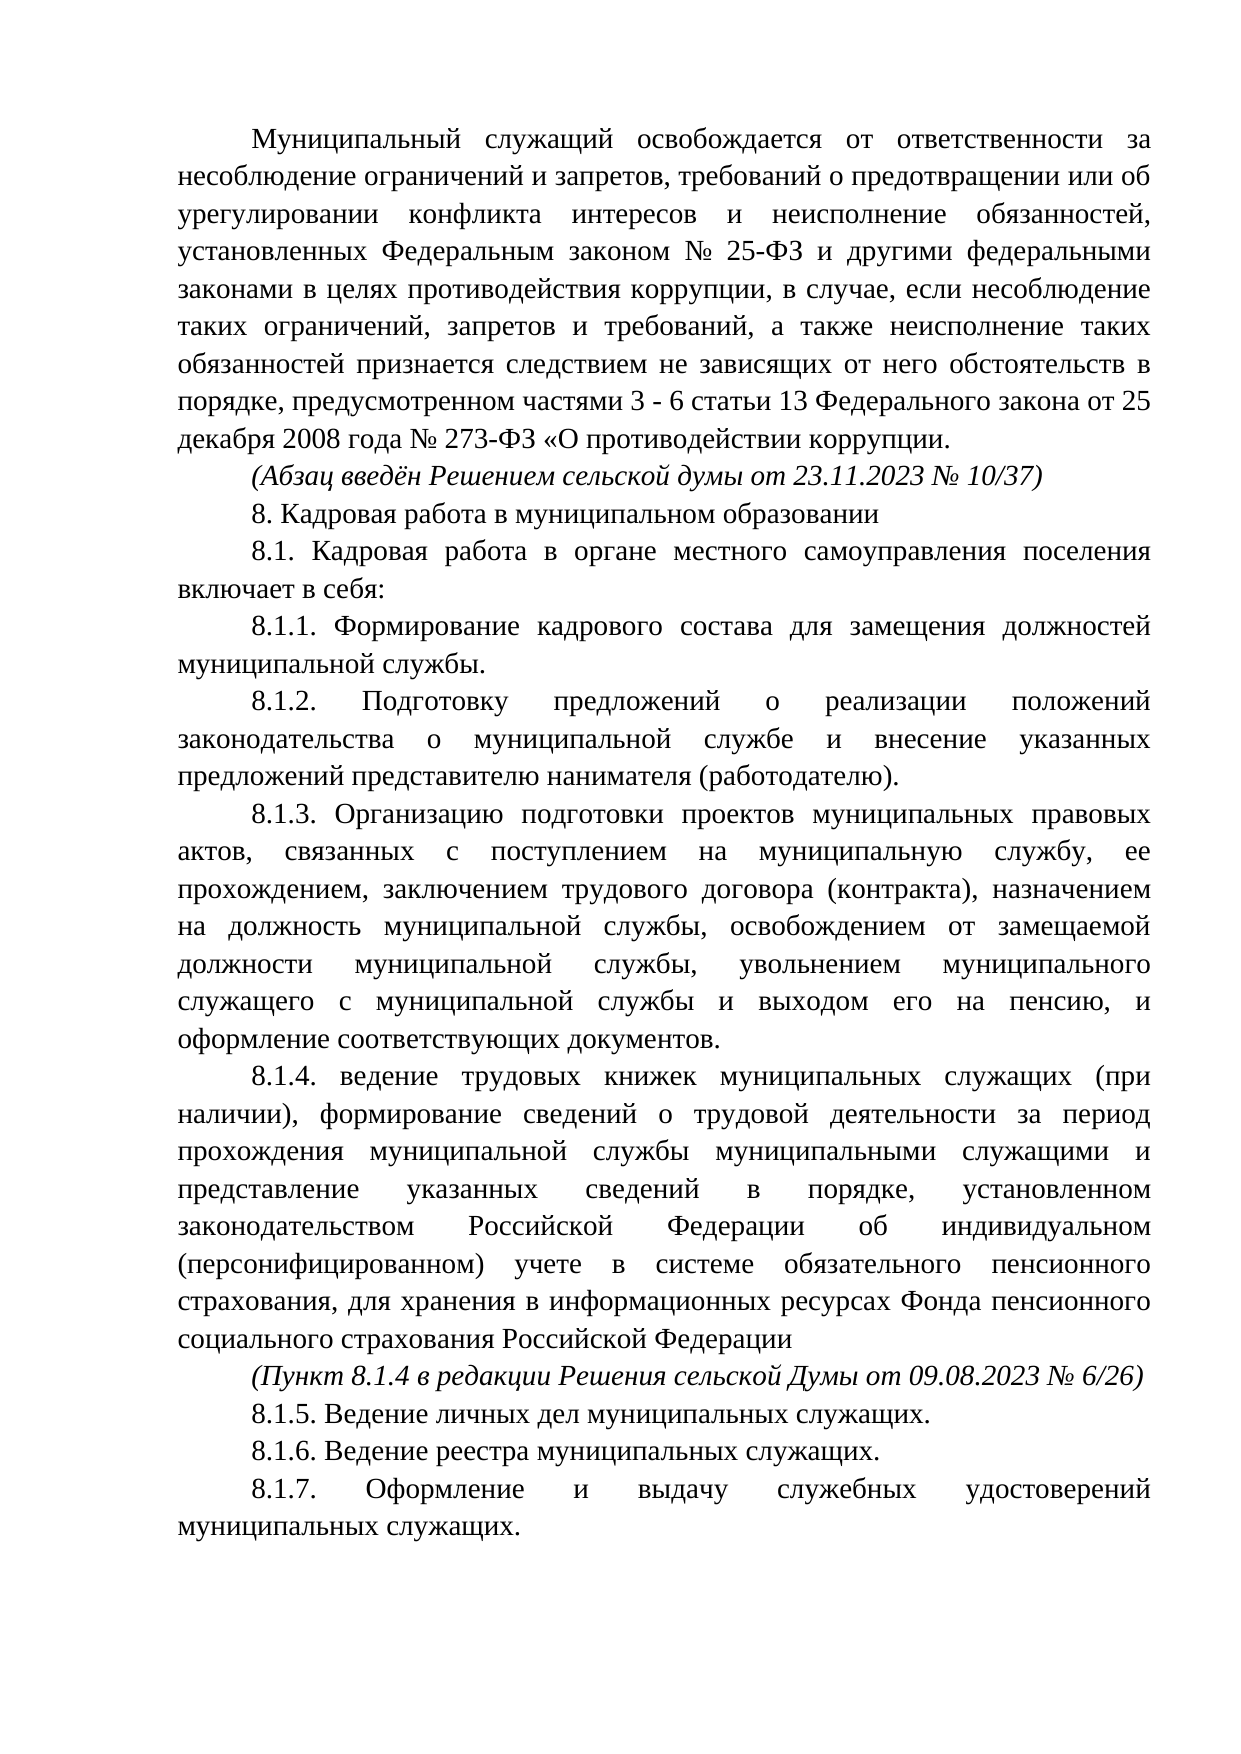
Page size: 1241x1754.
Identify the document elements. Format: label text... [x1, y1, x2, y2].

text 8.1. Кадровая работа в органе местного самоуправления поселения включает в себя: [177, 531, 1152, 606]
text 8. Кадровая работа в муниципальном образовании [177, 493, 1152, 531]
text (Абзац введён Решением сельской думы от 23.11.2023 № 10/37) [177, 456, 1152, 493]
text 8.1.3. Организацию подготовки проектов муниципальных правовых актов, связанных с поступлением на муниципальную службу, ее прохождением, заключением трудового договора (контракта), назначением на должность муниципальной службы, освобождением от замещаемой должности муниципальной службы, увольнением муниципального служащего с муниципальной службы и выходом его на пенсию, и оформление соответствующих документов. [177, 793, 1152, 1056]
text Муниципальный служащий освобождается от ответственности за несоблюдение ограничений и запретов, требований о предотвращении или об урегулировании конфликта интересов и неисполнение обязанностей, установленных Федеральным законом № 25-ФЗ и другими федеральными законами в целях противодействия коррупции, в случае, если несоблюдение таких ограничений, запретов и требований, а также неисполнение таких обязанностей признается следствием не зависящих от него обстоятельств в порядке, предусмотренном частями 3 - 6 статьи 13 Федерального закона от 25 декабря 2008 года № 273-ФЗ «О противодействии коррупции. [177, 118, 1152, 456]
text 8.1.1. Формирование кадрового состава для замещения должностей муниципальной службы. [177, 606, 1152, 681]
text 8.1.4. ведение трудовых книжек муниципальных служащих (при наличии), формирование сведений о трудовой деятельности за период прохождения муниципальной службы муниципальными служащими и представление указанных сведений в порядке, установленном законодательством Российской Федерации об индивидуальном (персонифицированном) учете в системе обязательного пенсионного страхования, для хранения в информационных ресурсах Фонда пенсионного социального страхования Российской Федерации [177, 1056, 1152, 1356]
text 8.1.6. Ведение реестра муниципальных служащих. [177, 1431, 1152, 1468]
text 8.1.7. Оформление и выдачу служебных удостоверений муниципальных служащих. [177, 1468, 1152, 1543]
text (Пункт 8.1.4 в редакции Решения сельской Думы от 09.08.2023 № 6/26) [177, 1356, 1152, 1393]
text 8.1.2. Подготовку предложений о реализации положений законодательства о муниципальной службе и внесение указанных предложений представителю нанимателя (работодателю). [177, 681, 1152, 793]
text 8.1.5. Ведение личных дел муниципальных служащих. [177, 1393, 1152, 1431]
